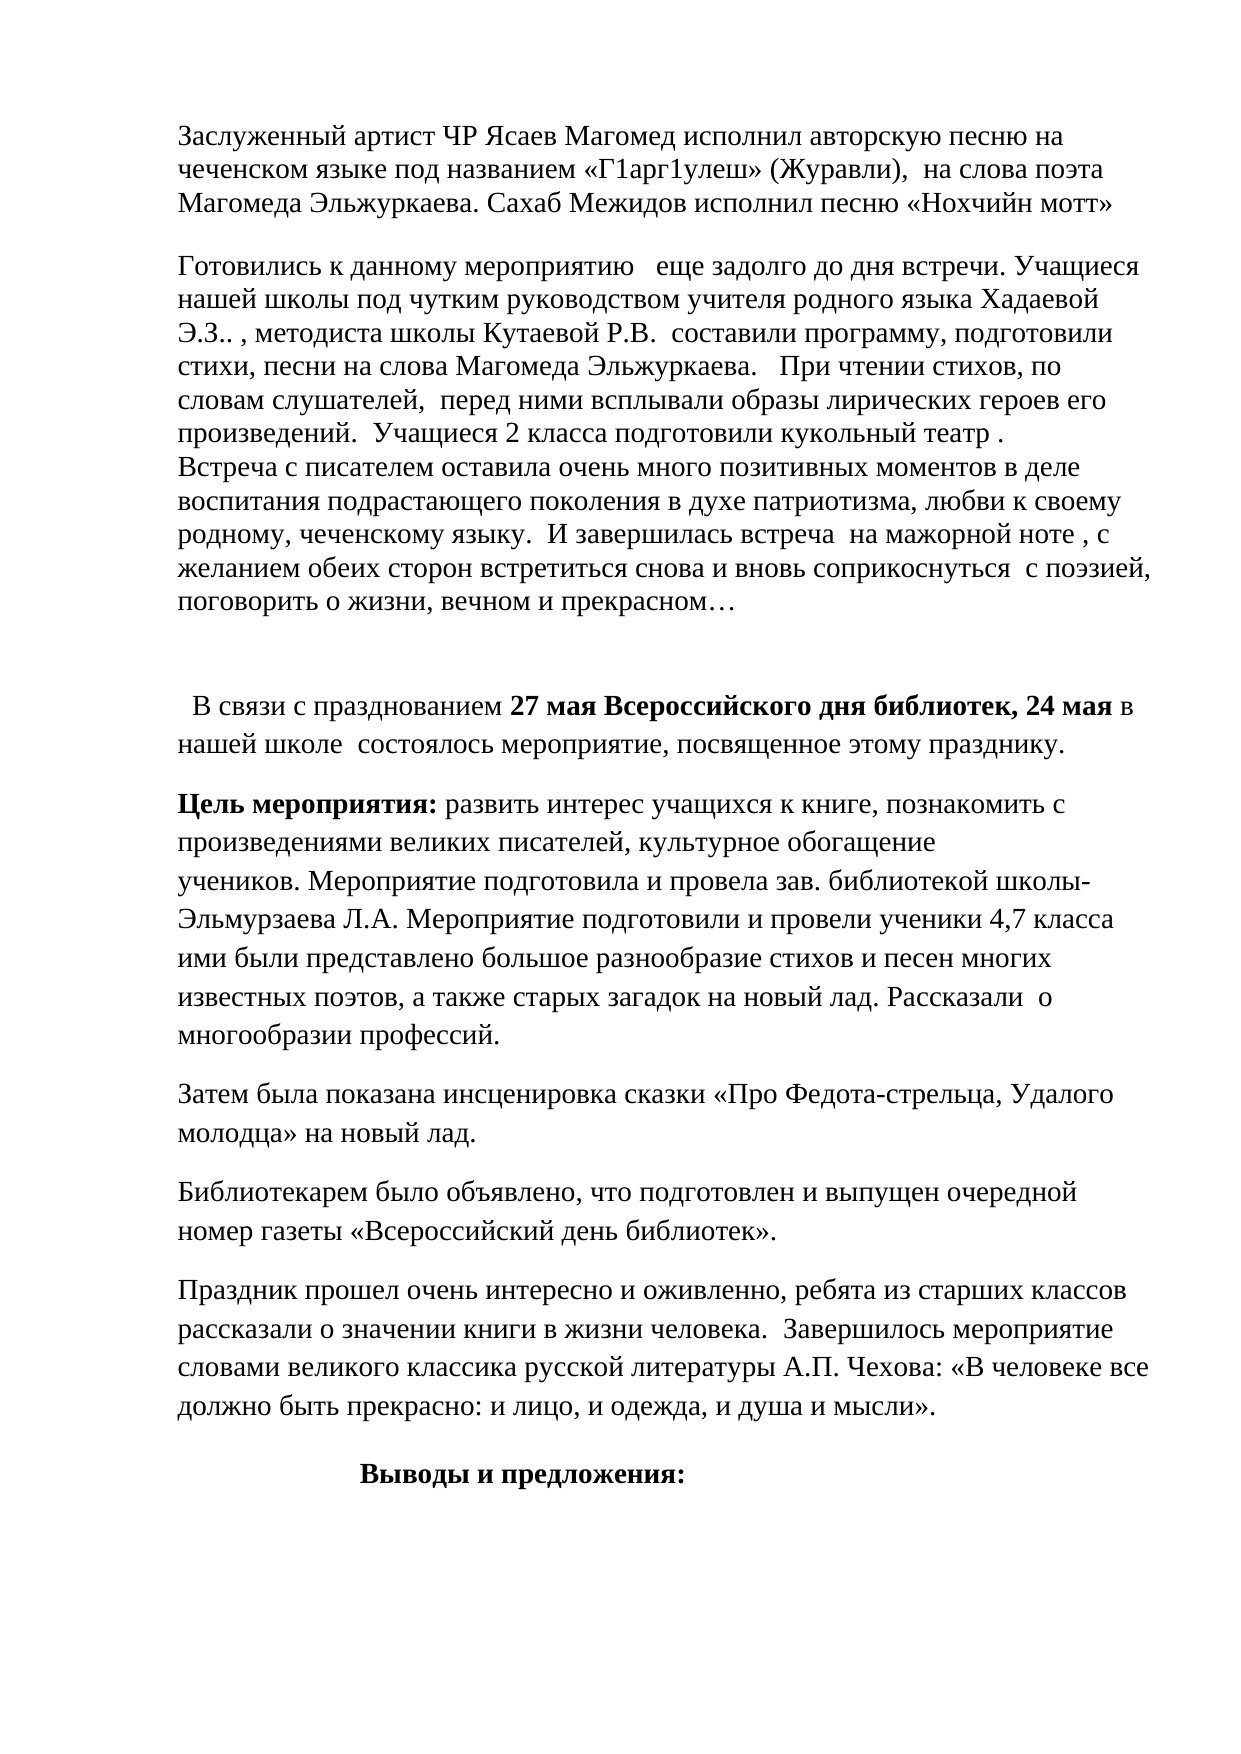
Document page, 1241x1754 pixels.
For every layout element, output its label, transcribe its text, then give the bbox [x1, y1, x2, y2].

text Праздник прошел очень интересно и оживленно, ребята из старших классов рассказали о значении книги в жизни человека. Завершилось мероприятие словами великого классика русской литературы А.П. Чехова: «В человеке все должно быть прекрасно: и лицо, и одежда, и душа и мысли». [177, 1272, 1152, 1422]
text В связи с празднованием 27 мая Всероссийского дня библиотек, 24 мая в нашей школе состоялось мероприятие, посвященное этому празднику. [177, 688, 1152, 760]
text Затем была показана инсценировка сказки «Про Федота-стрельца, Удалого молодца» на новый лад. [177, 1077, 1152, 1149]
text Библиотекарем было объявлено, что подготовлен и выпущен очередной номер газеты «Всероссийский день библиотек». [177, 1174, 1152, 1247]
text Заслуженный артист ЧР Ясаев Магомед исполнил авторскую песню на чеченском языке под названием «Г1арг1улеш» (Журавли), на слова поэта Магомеда Эльжуркаева. Сахаб Межидов исполнил песню «Нохчийн мотт» [177, 118, 1152, 219]
text Цель мероприятия: развить интерес учащихся к книге, познакомить с произведениями великих писателей, культурное обогащение учеников. Мероприятие подготовила и провела зав. библиотекой школы-Эльмурзаева Л.А. Мероприятие подготовили и провели ученики 4,7 класса ими были представлено большое разнообразие стихов и песен многих известных поэтов, а также старых загадок на новый лад. Рассказали о многообразии профессий. [177, 786, 1152, 1051]
text Готовились к данному мероприятию еще задолго до дня встречи. Учащиеся нашей школы под чутким руководством учителя родного языка Хадаевой Э.З.. , методиста школы Кутаевой Р.В. составили программу, подготовили стихи, песни на слова Магомеда Эльжуркаева. При чтении стихов, по словам слушателей, перед ними всплывали образы лирических героев его произведений. Учащиеся 2 класса подготовили кукольный театр . [177, 248, 1152, 449]
text Выводы и предложения: [177, 1456, 1152, 1489]
text Встреча с писателем оставила очень много позитивных моментов в деле воспитания подрастающего поколения в духе патриотизма, любви к своему родному, чеченскому языку. И завершилась встреча на мажорной ноте , с желанием обеих сторон встретиться снова и вновь соприкоснуться с поэзией, поговорить о жизни, вечном и прекрасном… [177, 449, 1152, 617]
